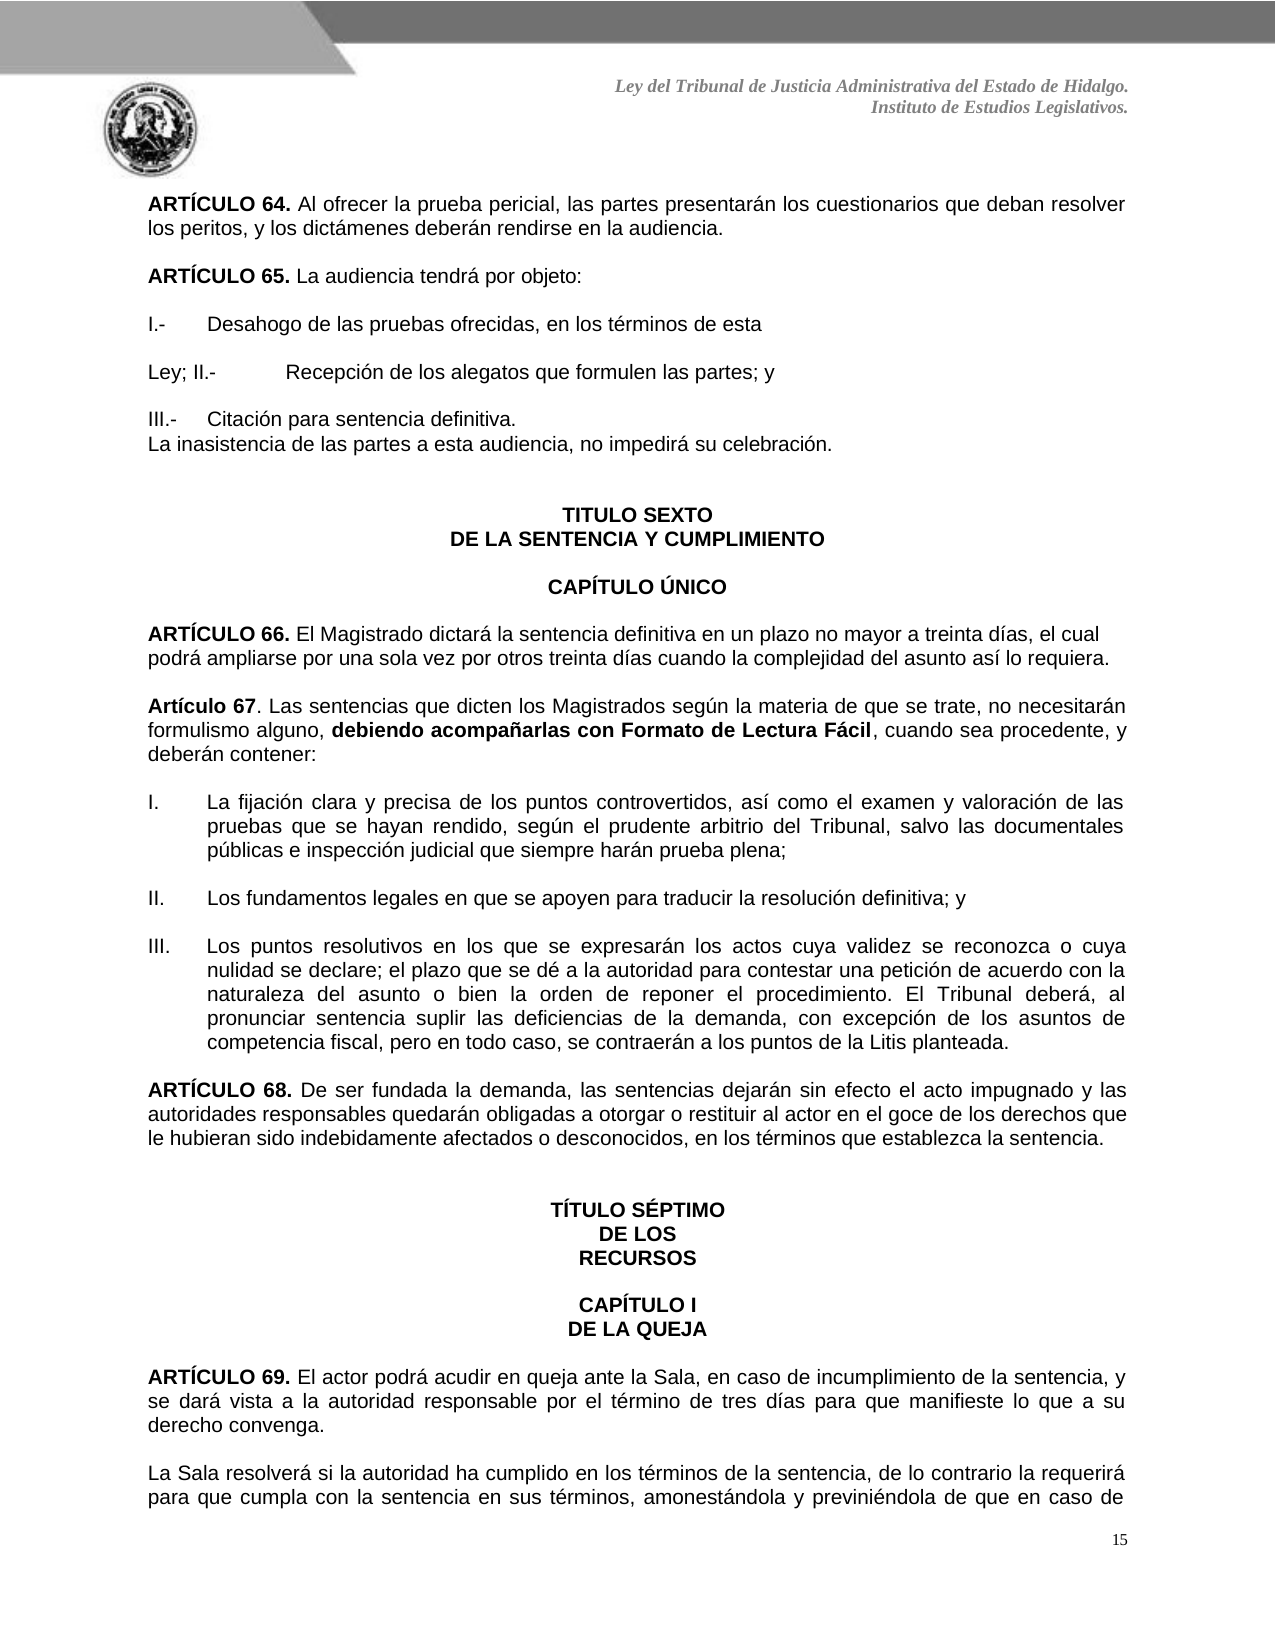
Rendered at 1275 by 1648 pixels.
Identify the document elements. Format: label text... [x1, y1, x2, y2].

text CAPÍTULO I DE LA QUEJA [566, 1293, 708, 1341]
text TÍTULO SÉPTIMO DE LOS RECURSOS [537, 1197, 738, 1269]
text La inasistencia de las partes a esta audiencia, no impedirá su celebración. [148, 431, 1158, 455]
text TITULO SEXTO [410, 503, 865, 527]
text ARTÍCULO 65. La audiencia tendrá por objeto: [148, 264, 1158, 288]
text DE LA SENTENCIA Y CUMPLIMIENTO CAPÍTULO ÚNICO [410, 527, 864, 599]
text ARTÍCULO 68. De ser fundada la demanda, las sentencias dejarán sin efecto el acto impugnado y las autoridades responsables quedarán obligadas a otorgar o restituir al actor en el goce de los derechos que le hubieran sido indebidamente afectados o desconocidos, en los términos que establezca la sentencia. [148, 1077, 1128, 1149]
text La Sala resolverá si la autoridad ha cumplido en los términos de la sentencia, de lo contrario la requerirá para que cumpla con la sentencia en sus términos, amonestándola y previniéndola de que en caso de [148, 1461, 1127, 1509]
text ARTÍCULO 64. Al ofrecer la prueba pericial, las partes presentarán los cuestionarios que deban resolver los peritos, y los dictámenes deberán rendirse en la audiencia. [148, 192, 1127, 240]
picture [0, 1, 1275, 179]
text ARTÍCULO 69. El actor podrá acudir en queja ante la Sala, en caso de incumplimiento de la sentencia, y se dará vista a la autoridad responsable por el término de tres días para que manifieste lo que a su derecho convenga. [148, 1365, 1127, 1437]
list La fijación clara y precisa de los puntos controvertidos, así como el examen y valoración de las pruebas que se hayan rendido, según el prudente arbitrio del Tribunal, salvo las documentales públicas e inspección judicial que siempre harán prueba plena; [148, 790, 1125, 862]
text I.- Desahogo de las pruebas ofrecidas, en los términos de esta Ley; II.- Recepción de los alegatos que formulen las partes; y [148, 312, 806, 383]
list Los puntos resolutivos en los que se expresarán los actos cuya validez se reconozca o cuya nulidad se declare; el plazo que se dé a la autoridad para contestar una petición de acuerdo con la naturaleza del asunto o bien la orden de reponer el procedimiento. El Tribunal deberá, al pronunciar sentencia suplir las deficiencias de la demanda, con excepción de los asuntos de competencia fiscal, pero en todo caso, se contraerán a los puntos de la Litis planteada. [148, 934, 1127, 1053]
text III.- Citación para sentencia definitiva. [148, 407, 1158, 431]
text ARTÍCULO 66. El Magistrado dictará la sentencia definitiva en un plazo no mayor a treinta días, el cual podrá ampliarse por una sola vez por otros treinta días cuando la complejidad del asunto así lo requiera. [148, 623, 1127, 670]
list Los fundamentos legales en que se apoyen para traducir la resolución definitiva; y [148, 886, 1158, 910]
text Artículo 67. Las sentencias que dicten los Magistrados según la materia de que se trate, no necesitarán formulismo alguno, debiendo acompañarlas con Formato de Lectura Fácil, cuando sea procedente, y deberán contener: [148, 694, 1128, 766]
